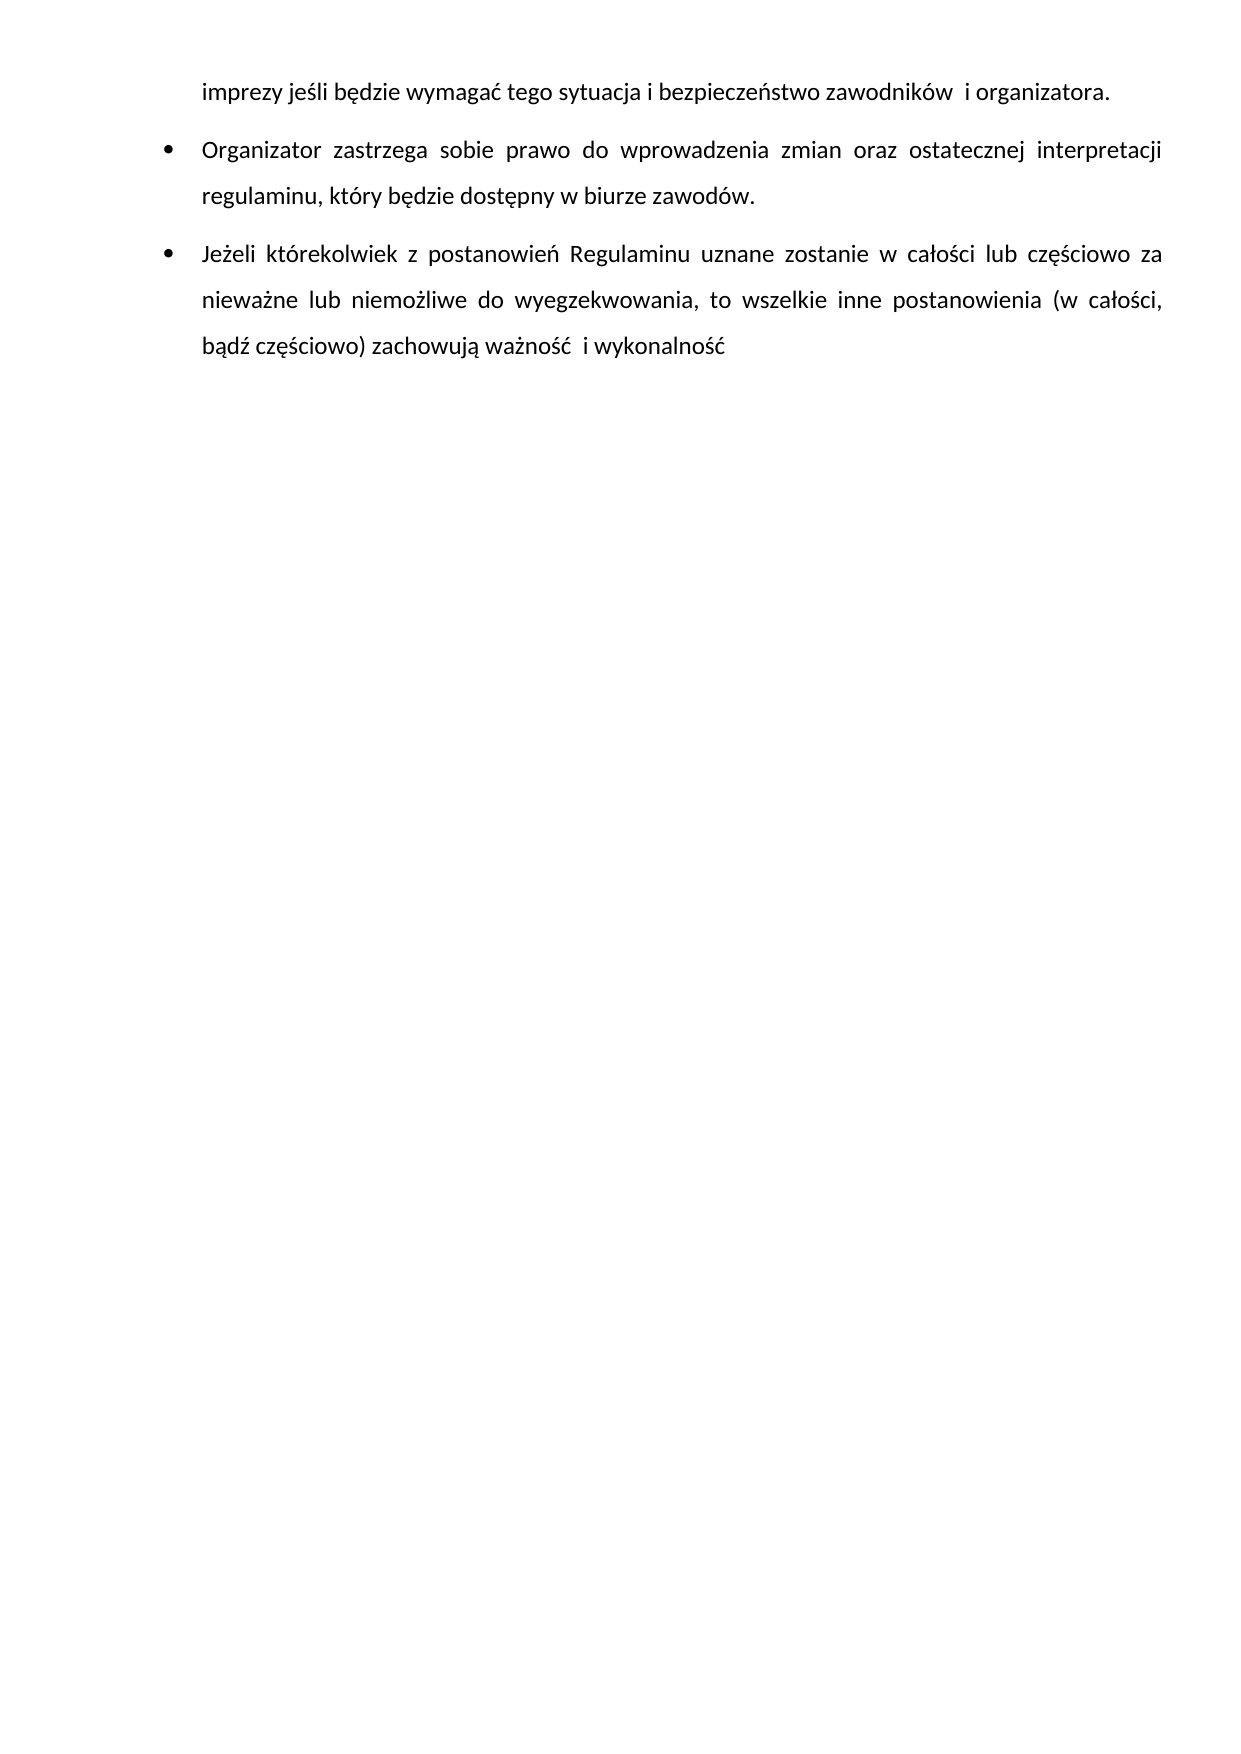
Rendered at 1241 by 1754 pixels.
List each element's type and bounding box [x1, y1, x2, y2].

table_cell [75, 75, 1165, 388]
